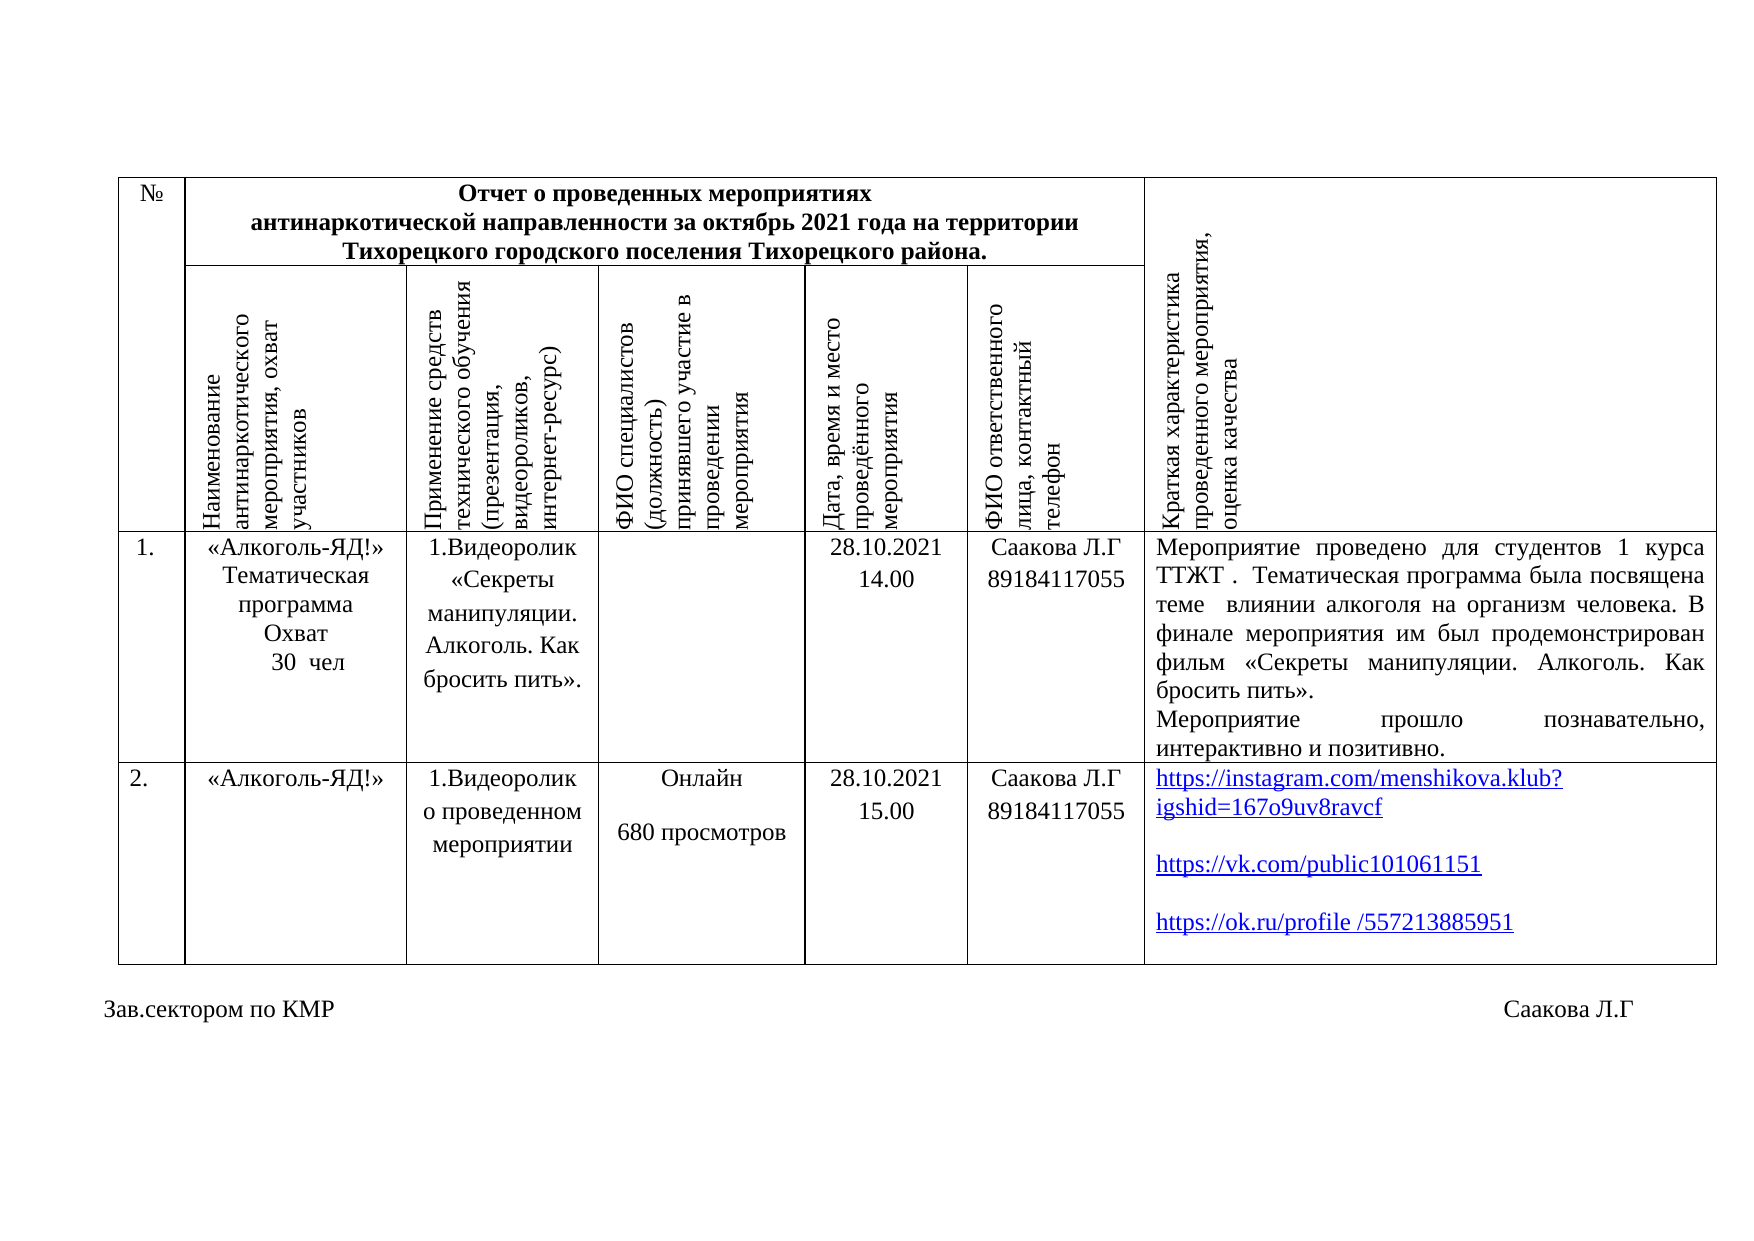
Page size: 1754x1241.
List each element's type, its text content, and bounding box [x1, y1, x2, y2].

table_cell Мероприятие проведено для студентов 1 курса ТТЖТ . Тематическая программа была посвящена теме влиянии алкоголя на организм человека. В финале мероприятия им был продемонстрирован фильм «Секреты манипуляции. Алкоголь. Как бросить пить». Мероприятие прошло познавательно, интерактивно и позитивно. [1145, 532, 1716, 762]
table_cell Саакова Л.Г 89184117055 [968, 763, 1144, 964]
table_cell 28.10.2021 14.00 [806, 532, 967, 762]
text Зав.сектором по КМР Саакова Л.Г [103, 994, 1713, 1023]
table_cell 28.10.2021 15.00 [806, 763, 967, 964]
table_cell «Алкоголь-ЯД!» Тематическая программа Охват чел [186, 532, 406, 762]
table_cell ФИО ответственного лица, контактный телефон [968, 266, 1144, 531]
table_header № [119, 178, 184, 531]
table_cell [599, 532, 804, 762]
table_cell Наименование антинаркотического мероприятия, охват участников [186, 266, 406, 531]
table_cell Применение средств технического обучения (презентация, видеороликов, интернет-ресурс) [407, 266, 598, 531]
table_cell Саакова Л.Г 89184117055 [968, 532, 1144, 762]
table_header Краткая характеристика проведенного мероприятия, оценка качества [1145, 178, 1716, 531]
table_cell 1. [119, 532, 184, 762]
table_cell 1.Видеоролик о проведенном мероприятии [407, 763, 598, 964]
table_header Отчет о проведенных мероприятиях антинаркотической направленности за октябрь 2021 года на территории Тихорецкого городского поселения Тихорецкого района. [186, 178, 1144, 264]
table_cell «Алкоголь-ЯД!» [186, 763, 406, 964]
table_cell https://instagram.com/menshikova.klub?igshid=167o9uv8ravcf https://vk.com/public101061151 https://ok.ru/profile /557213885951 [1145, 763, 1716, 964]
table_cell Дата, время и место проведённого мероприятия [806, 266, 967, 531]
table_cell ФИО специалистов (должность) принявшего участие в проведении мероприятия [599, 266, 804, 531]
table_cell 2. [119, 763, 184, 964]
table_cell Онлайн 680 просмотров [599, 763, 804, 964]
table_cell 1.Видеоролик «Секреты манипуляции. Алкоголь. Как бросить пить». [407, 532, 598, 762]
